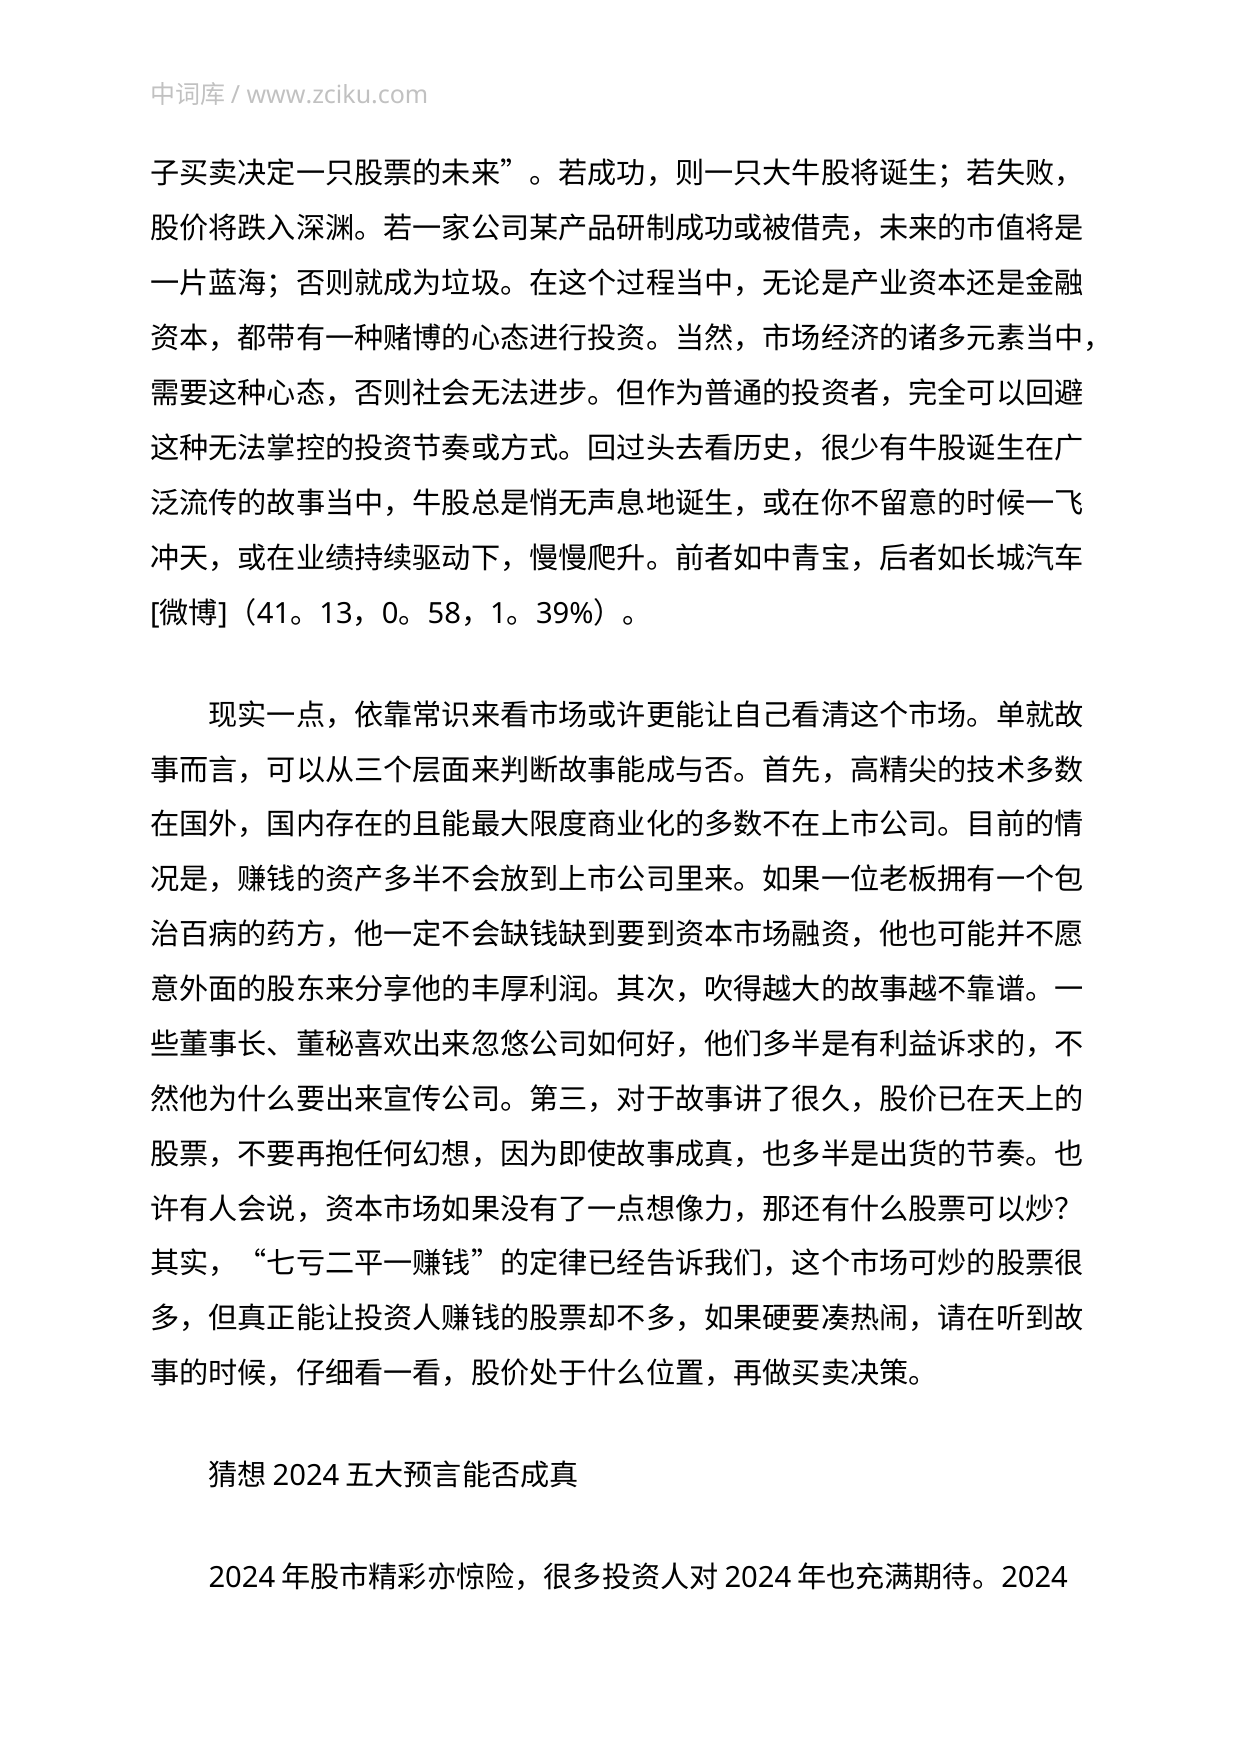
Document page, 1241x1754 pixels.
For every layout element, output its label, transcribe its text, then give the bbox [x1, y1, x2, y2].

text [150, 150, 1090, 632]
text 现实一点，依靠常识来看市场或许更能让自己看清这个市场。单就故事而言，可以从三个层面来判断故事能成与否。首先，高精尖的技术多数在国外，国内存在的且能最大限度商业化的多数不在上市公司。目前的情况是，赚钱的资产多半不会放到上市公司里来。如果一位老板拥有一个包治百病的药方，他一定不会缺钱缺到要到资本市场融资，他也可能并不愿意外面的股东来分享他的丰厚利润。其次，吹得越大的故事越不靠谱。一些董事长、董秘喜欢出来忽悠公司如何好，他们多半是有利益诉求的，不然他为什么要出来宣传公司。第三，对于故事讲了很久，股价已在天上的股票，不要再抱任何幻想，因为即使故事成真，也多半是出货的节奏。也许有人会说，资本市场如果没有了一点想像力，那还有什么股票可以炒？其实，“七亏二平一赚钱”的定律已经告诉我们，这个市场可炒的股票很多，但真正能让投资人赚钱的股票却不多，如果硬要凑热闹，请在听到故事的时候，仔细看一看，股价处于什么位置，再做买卖决策。 [150, 691, 1090, 1392]
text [150, 1554, 1090, 1596]
text 猜想2024五大预言能否成真 [150, 1452, 1090, 1494]
